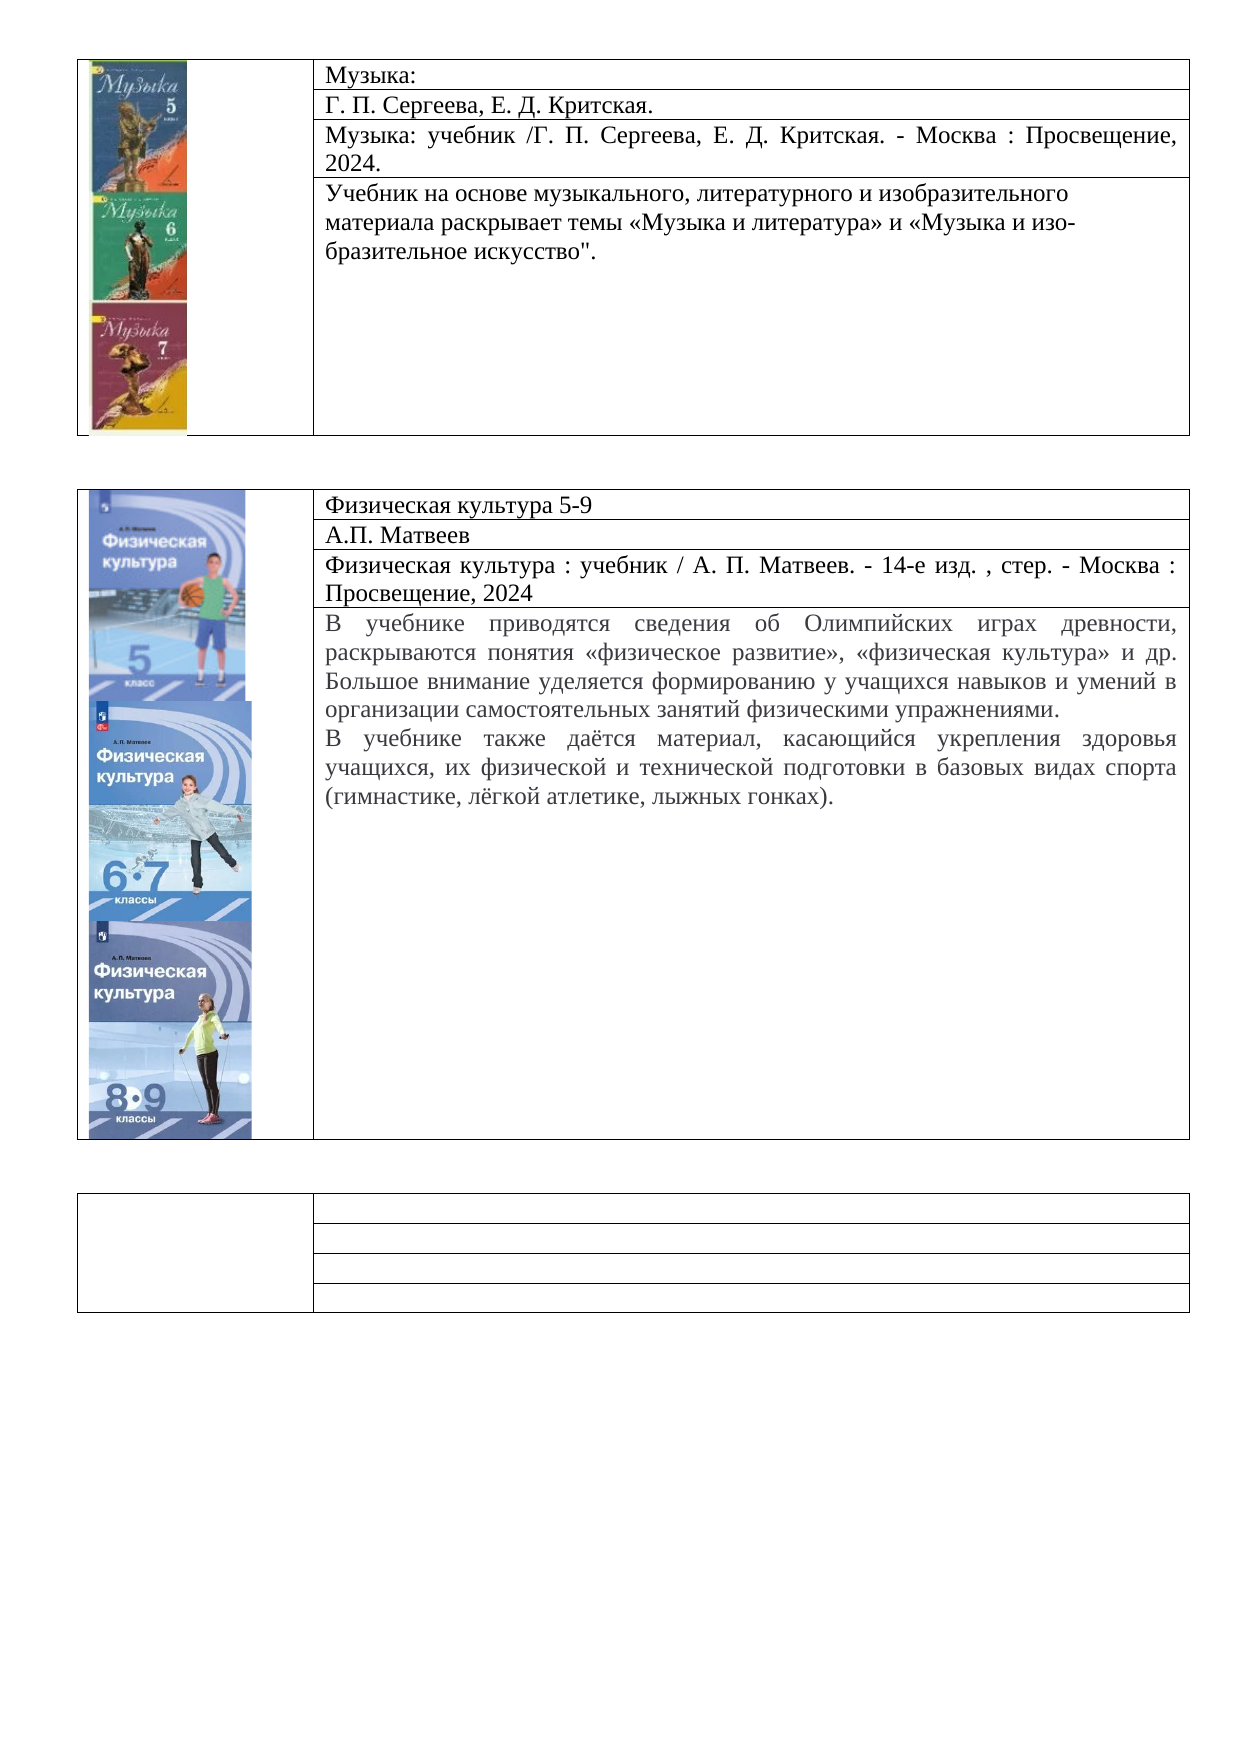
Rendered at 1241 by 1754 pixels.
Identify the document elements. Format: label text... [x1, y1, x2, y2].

table_header [78, 490, 88, 1139]
table_header [78, 1194, 313, 1312]
table_cell Учебник на основе музыкального, литературного и изобразительного материала раскрывает темы «Музыка и литература» и «Музыка и изо- бразительное искусство". [314, 178, 1189, 435]
table_cell А.П. Матвеев [314, 520, 1189, 549]
table_header Физическая культура 5-9 [314, 490, 1189, 519]
table_header [78, 60, 88, 435]
table_header [246, 490, 313, 1139]
table_header [314, 1194, 1189, 1223]
table_cell Г. П. Сергеева, Е. Д. Критская. [314, 90, 1189, 119]
table_cell Физическая культура : учебник / А. П. Матвеев. - 14-е изд. , стер. - Москва : Просвещение, 2024 [314, 550, 1189, 607]
table_cell [314, 1284, 1189, 1312]
table_cell [314, 1224, 1189, 1253]
table_cell В учебнике приводятся сведения об Олимпийских играх древности, раскрываются понятия «физическое развитие», «физическая культура» и др. Большое внимание уделяется формированию у учащихся навыков и умений в организации самостоятельных занятий физическими упражнениями. В учебнике также даётся материал, касающийся укрепления здоровья учащихся, их физической и технической подготовки в базовых видах спорта (гимнастике, лёгкой атлетике, лыжных гонках). [314, 608, 1189, 1139]
picture [88, 60, 187, 436]
table_header [187, 60, 313, 435]
table_cell Музыка: учебник /Г. П. Сергеева, Е. Д. Критская. - Москва : Просвещение, 2024. [314, 120, 1189, 177]
picture [88, 490, 252, 1139]
table_cell [314, 1254, 1189, 1282]
table_header Музыка: [314, 60, 1189, 89]
